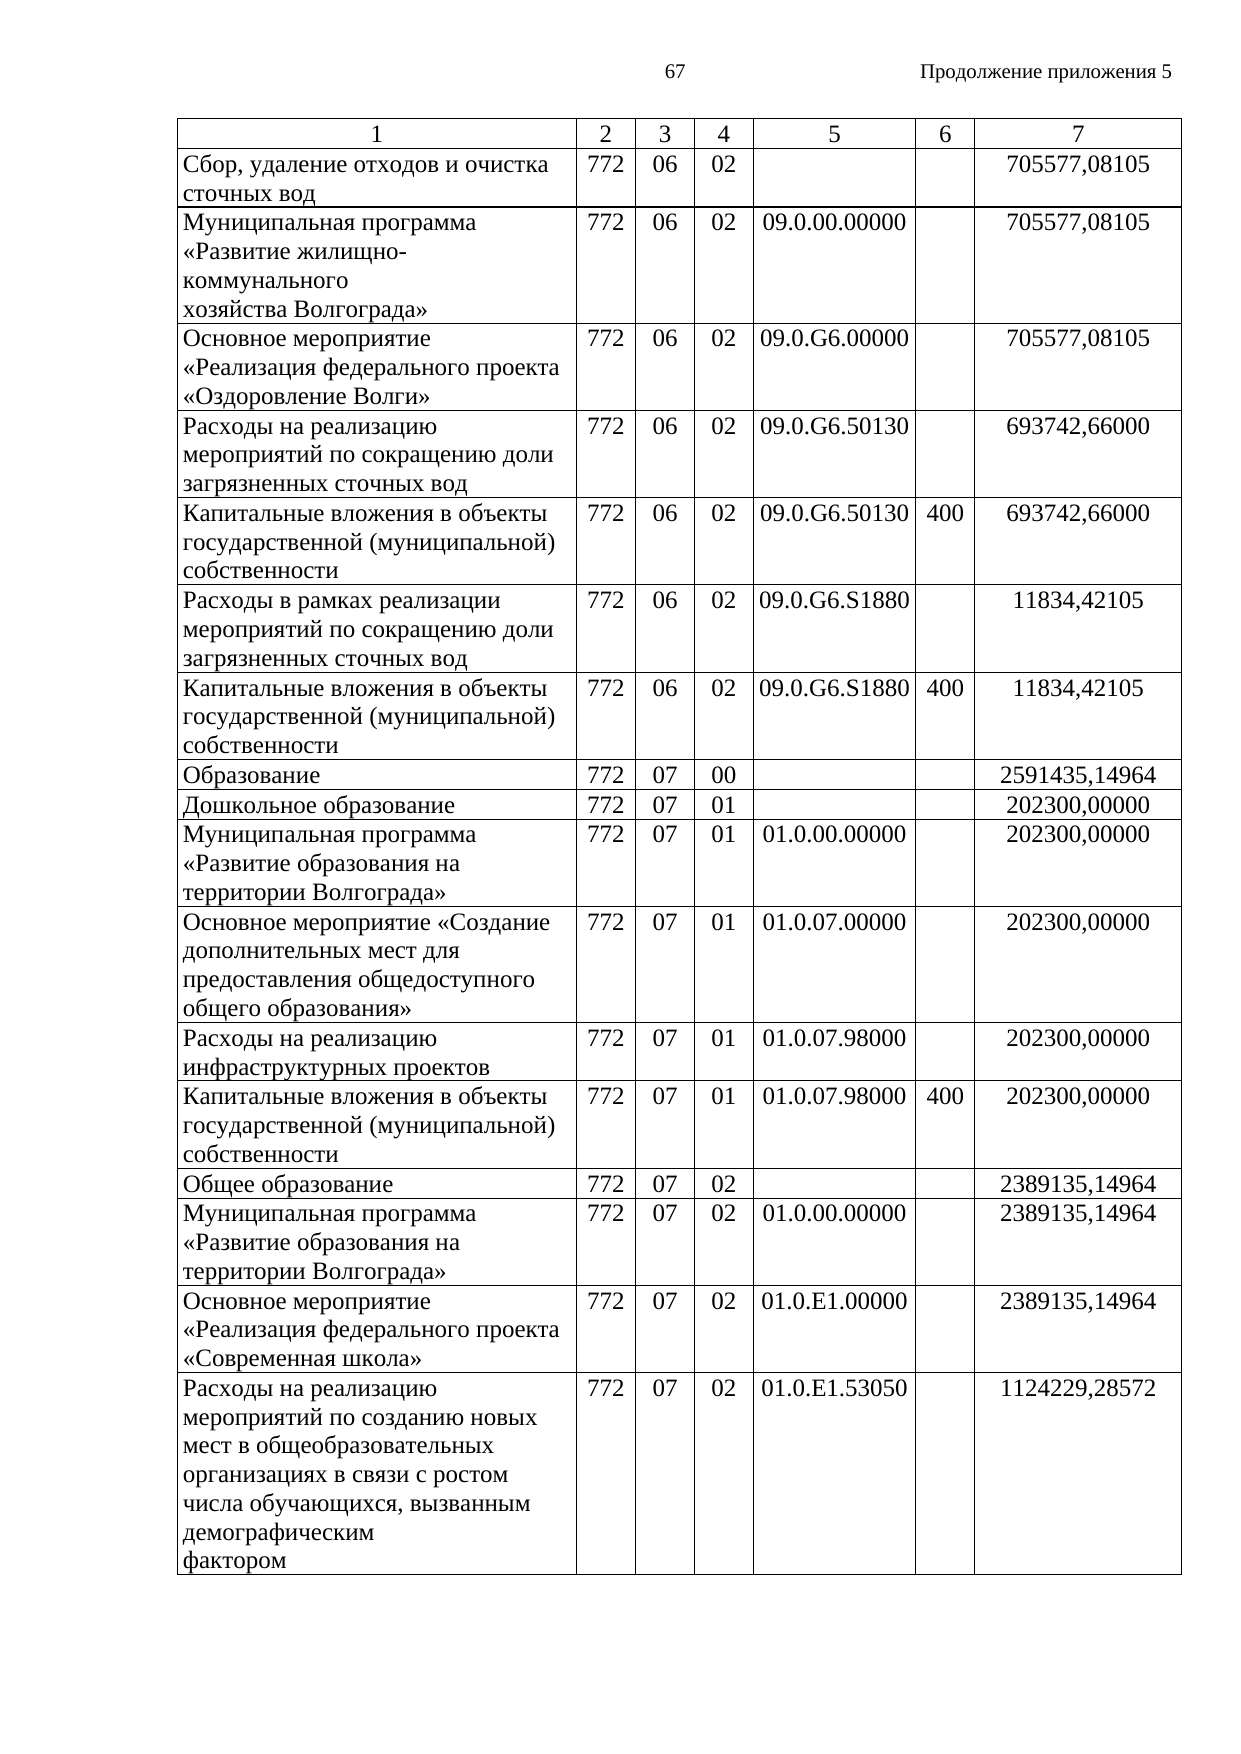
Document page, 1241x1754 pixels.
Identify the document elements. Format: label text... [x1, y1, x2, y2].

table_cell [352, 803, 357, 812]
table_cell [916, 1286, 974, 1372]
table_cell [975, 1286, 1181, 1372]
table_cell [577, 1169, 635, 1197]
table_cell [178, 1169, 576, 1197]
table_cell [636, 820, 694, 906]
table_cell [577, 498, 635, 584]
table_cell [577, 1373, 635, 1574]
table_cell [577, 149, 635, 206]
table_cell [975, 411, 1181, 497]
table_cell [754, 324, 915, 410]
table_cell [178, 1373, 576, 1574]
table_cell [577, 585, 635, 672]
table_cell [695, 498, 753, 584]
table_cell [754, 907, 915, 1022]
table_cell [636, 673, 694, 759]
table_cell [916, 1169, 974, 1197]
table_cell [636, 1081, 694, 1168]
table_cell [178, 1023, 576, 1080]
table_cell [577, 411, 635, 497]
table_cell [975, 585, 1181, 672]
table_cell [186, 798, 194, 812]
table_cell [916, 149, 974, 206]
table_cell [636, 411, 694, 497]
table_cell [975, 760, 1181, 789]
table_header 7 [975, 119, 1181, 148]
table_header 4 [695, 119, 753, 148]
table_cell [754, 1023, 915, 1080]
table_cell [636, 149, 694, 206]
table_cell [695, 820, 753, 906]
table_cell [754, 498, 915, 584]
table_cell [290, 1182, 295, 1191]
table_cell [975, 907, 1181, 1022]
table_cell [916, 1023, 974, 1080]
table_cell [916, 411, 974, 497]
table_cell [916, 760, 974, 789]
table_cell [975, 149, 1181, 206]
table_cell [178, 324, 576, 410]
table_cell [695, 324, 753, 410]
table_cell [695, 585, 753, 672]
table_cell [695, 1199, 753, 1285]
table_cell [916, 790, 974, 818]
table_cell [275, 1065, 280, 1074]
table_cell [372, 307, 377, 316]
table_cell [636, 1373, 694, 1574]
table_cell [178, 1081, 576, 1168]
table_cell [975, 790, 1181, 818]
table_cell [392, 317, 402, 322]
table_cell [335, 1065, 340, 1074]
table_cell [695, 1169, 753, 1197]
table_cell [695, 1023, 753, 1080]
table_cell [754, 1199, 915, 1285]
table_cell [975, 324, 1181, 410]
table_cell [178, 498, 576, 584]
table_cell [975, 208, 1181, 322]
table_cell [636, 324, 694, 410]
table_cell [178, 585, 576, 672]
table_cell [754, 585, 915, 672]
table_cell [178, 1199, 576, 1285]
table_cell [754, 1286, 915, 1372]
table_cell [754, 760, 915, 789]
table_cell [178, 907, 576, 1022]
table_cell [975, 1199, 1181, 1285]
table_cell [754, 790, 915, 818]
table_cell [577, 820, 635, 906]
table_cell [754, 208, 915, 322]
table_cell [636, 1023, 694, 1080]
table_header 3 [636, 119, 694, 148]
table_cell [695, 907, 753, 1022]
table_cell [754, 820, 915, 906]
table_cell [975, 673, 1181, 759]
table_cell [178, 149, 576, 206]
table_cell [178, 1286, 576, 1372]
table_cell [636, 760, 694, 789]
table_header 2 [577, 119, 635, 148]
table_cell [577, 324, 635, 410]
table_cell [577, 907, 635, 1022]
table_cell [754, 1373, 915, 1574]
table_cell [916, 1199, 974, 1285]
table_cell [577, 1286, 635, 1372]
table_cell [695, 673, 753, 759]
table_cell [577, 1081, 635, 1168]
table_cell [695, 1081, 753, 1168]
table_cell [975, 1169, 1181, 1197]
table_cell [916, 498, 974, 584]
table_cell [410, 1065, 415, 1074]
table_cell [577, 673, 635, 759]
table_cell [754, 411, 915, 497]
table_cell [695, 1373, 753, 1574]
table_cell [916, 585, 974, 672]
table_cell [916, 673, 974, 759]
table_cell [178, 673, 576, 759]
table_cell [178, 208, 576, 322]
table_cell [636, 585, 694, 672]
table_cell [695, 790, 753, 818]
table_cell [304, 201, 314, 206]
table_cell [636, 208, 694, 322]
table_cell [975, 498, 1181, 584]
table_header 5 [754, 119, 915, 148]
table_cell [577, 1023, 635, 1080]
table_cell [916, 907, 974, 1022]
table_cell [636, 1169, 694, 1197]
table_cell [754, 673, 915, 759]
table_header 6 [916, 119, 974, 148]
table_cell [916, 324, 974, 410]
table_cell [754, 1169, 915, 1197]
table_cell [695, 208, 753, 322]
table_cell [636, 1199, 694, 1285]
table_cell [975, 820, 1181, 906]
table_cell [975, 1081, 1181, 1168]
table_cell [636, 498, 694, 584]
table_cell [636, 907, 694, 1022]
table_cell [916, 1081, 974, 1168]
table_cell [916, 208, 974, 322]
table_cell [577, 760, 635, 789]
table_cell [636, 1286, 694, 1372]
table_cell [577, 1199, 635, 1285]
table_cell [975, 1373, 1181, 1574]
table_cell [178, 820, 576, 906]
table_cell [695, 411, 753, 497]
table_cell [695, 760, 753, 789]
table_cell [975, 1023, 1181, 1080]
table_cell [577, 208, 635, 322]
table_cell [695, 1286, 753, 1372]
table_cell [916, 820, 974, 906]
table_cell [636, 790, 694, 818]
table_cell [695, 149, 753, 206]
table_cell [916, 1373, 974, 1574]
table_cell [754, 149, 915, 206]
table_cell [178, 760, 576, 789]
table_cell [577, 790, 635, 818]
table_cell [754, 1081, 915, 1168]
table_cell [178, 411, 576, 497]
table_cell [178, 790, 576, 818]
table_header 1 [178, 119, 576, 148]
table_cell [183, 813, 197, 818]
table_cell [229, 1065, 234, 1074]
